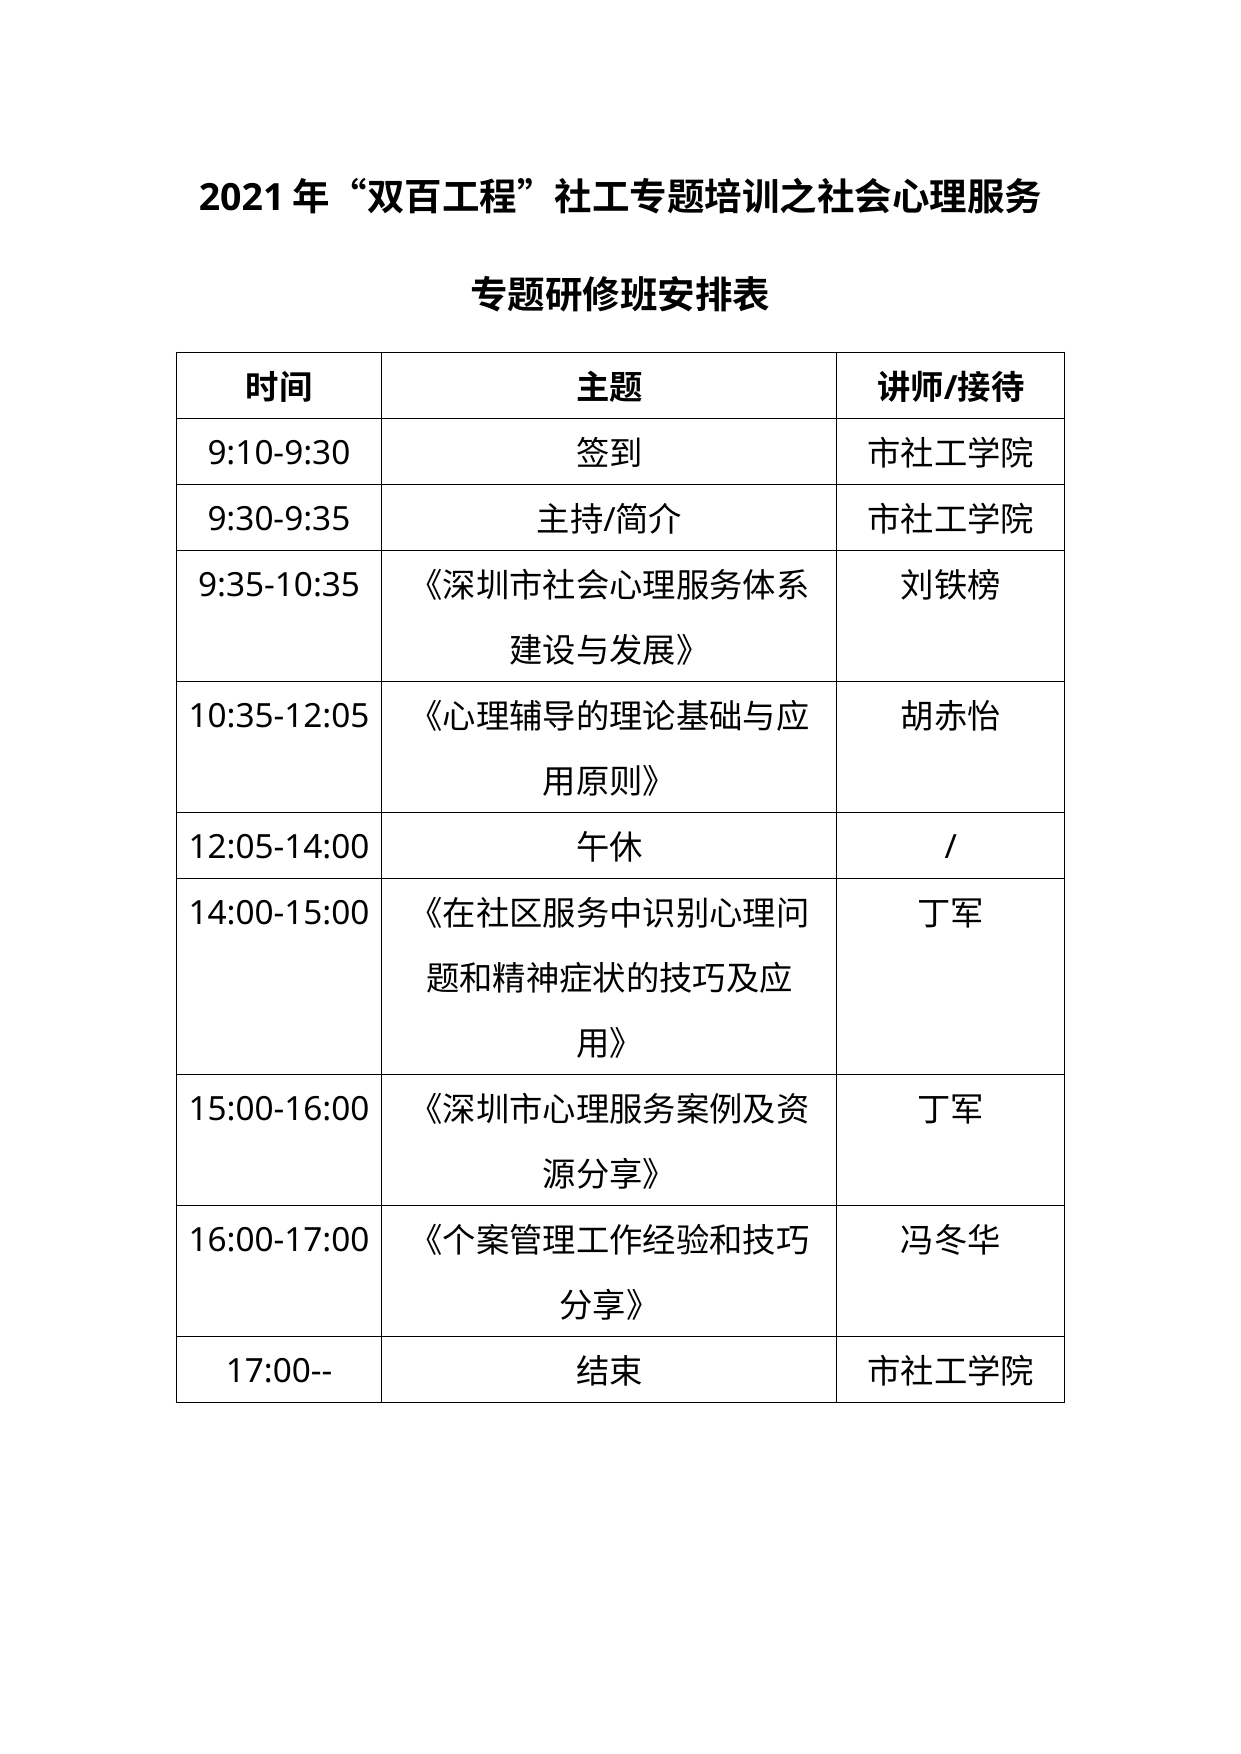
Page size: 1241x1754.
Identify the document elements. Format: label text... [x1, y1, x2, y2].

table_cell 12:05-14:00 [177, 813, 381, 878]
table_cell 10:35-12:05 [177, 682, 381, 812]
table_cell 《在社区服务中识别心理问题和精神症状的技巧及应用》 [382, 879, 836, 1074]
table_cell 《个案管理工作经验和技巧分享》 [382, 1206, 836, 1336]
table_cell / [837, 813, 1064, 878]
table_cell 9:35-10:35 [177, 551, 381, 681]
table_cell 市社工学院 [837, 1337, 1064, 1402]
table_cell 14:00-15:00 [177, 879, 381, 1074]
table_header 主题 [382, 353, 836, 418]
table_cell 冯冬华 [837, 1206, 1064, 1336]
table_header 讲师/接待 [837, 353, 1064, 418]
table_cell 丁军 [837, 1075, 1064, 1205]
table_cell 9:30-9:35 [177, 485, 381, 550]
table_cell 9:10-9:30 [177, 419, 381, 484]
table_cell 市社工学院 [837, 419, 1064, 484]
table_cell 15:00-16:00 [177, 1075, 381, 1205]
table_cell 午休 [382, 813, 836, 878]
table_cell 16:00-17:00 [177, 1206, 381, 1336]
table_cell 主持/简介 [382, 485, 836, 550]
table_cell 市社工学院 [837, 485, 1064, 550]
table_cell 17:00-- [177, 1337, 381, 1402]
table_cell 刘铁榜 [837, 551, 1064, 681]
text 2021年“双百工程”社工专题培训之社会心理服务专题研修班安排表 [187, 162, 1053, 324]
table_cell 《深圳市心理服务案例及资源分享》 [382, 1075, 836, 1205]
table_header 时间 [177, 353, 381, 418]
table_cell 签到 [382, 419, 836, 484]
table_cell 丁军 [837, 879, 1064, 1074]
table_cell 《深圳市社会心理服务体系建设与发展》 [382, 551, 836, 681]
table_cell 胡赤怡 [837, 682, 1064, 812]
table_cell 结束 [382, 1337, 836, 1402]
table_cell 《心理辅导的理论基础与应用原则》 [382, 682, 836, 812]
